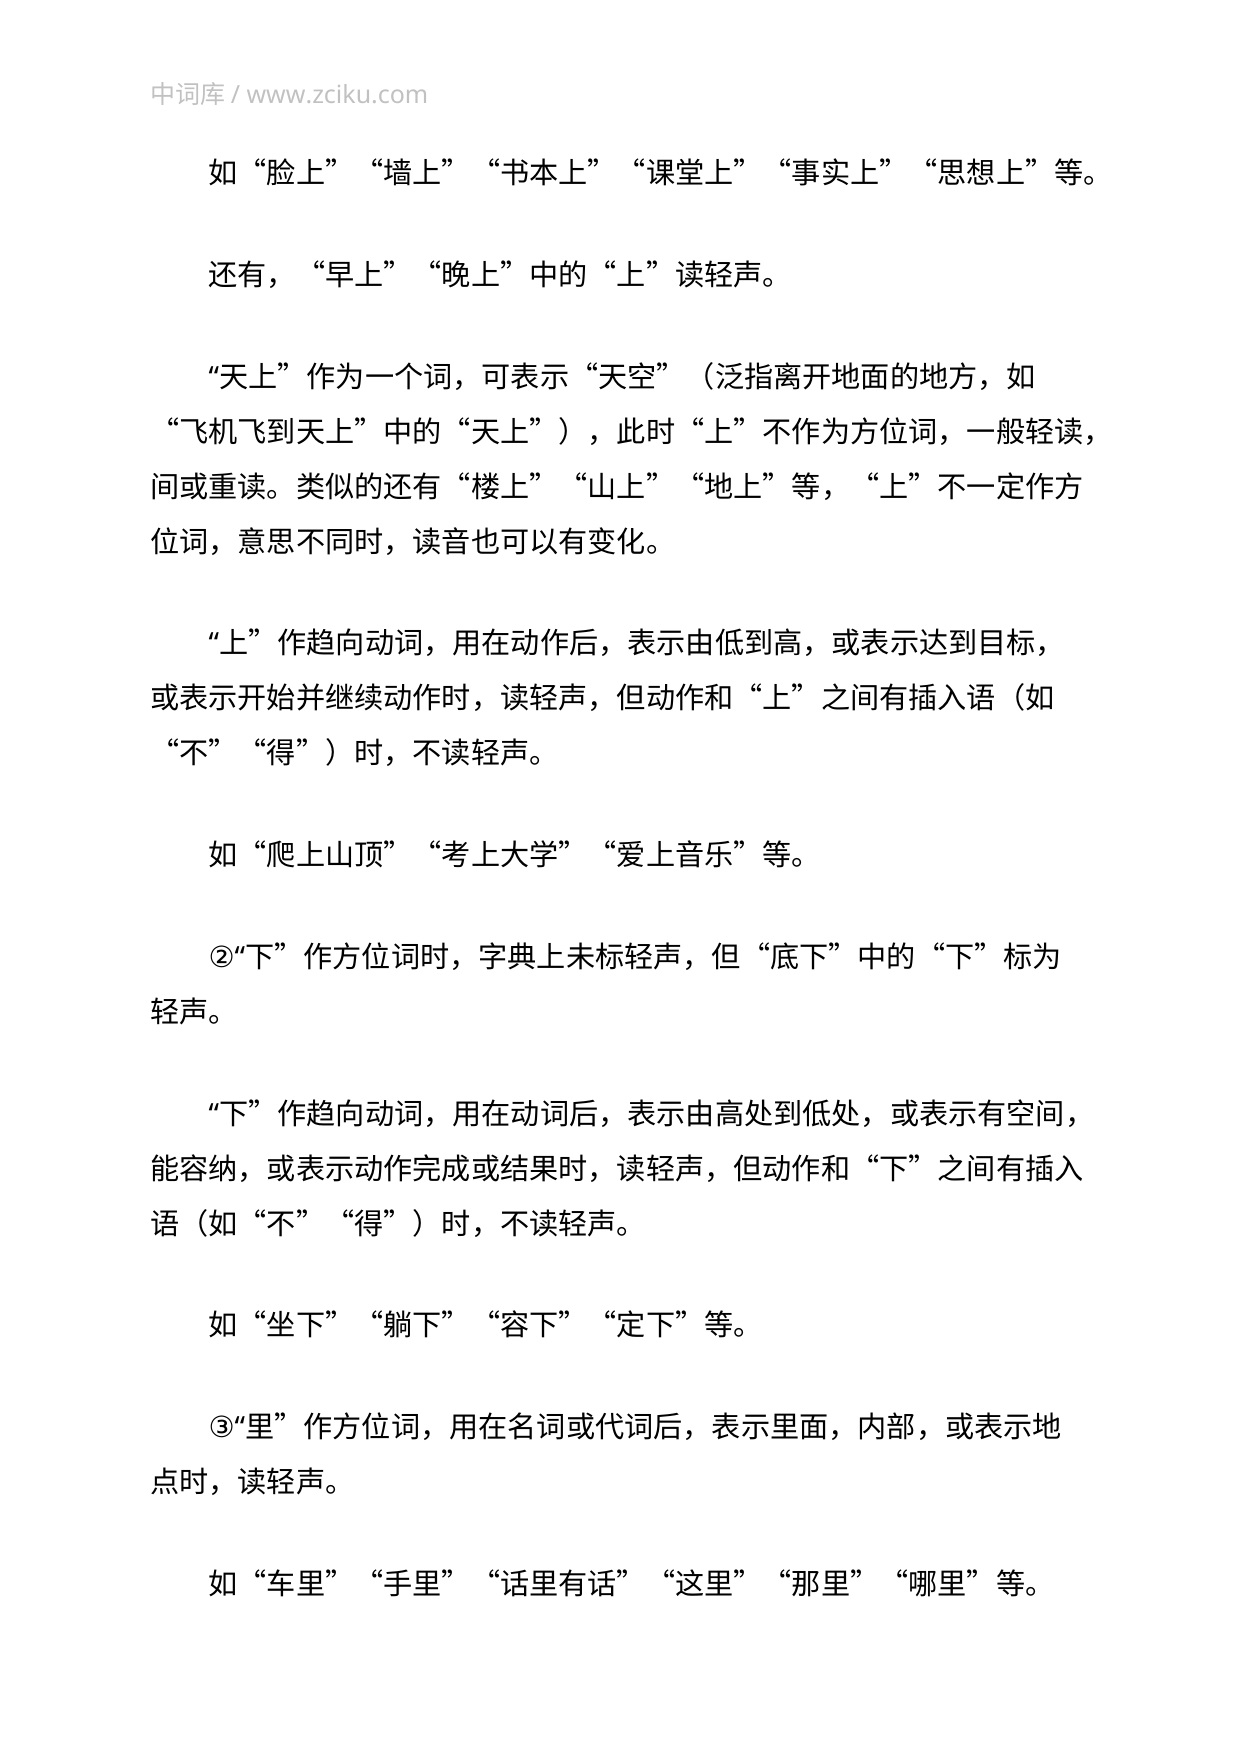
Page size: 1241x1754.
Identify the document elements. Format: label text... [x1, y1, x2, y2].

text “天上”作为一个词，可表示“天空”（泛指离开地面的地方，如“飞机飞到天上”中的“天上”），此时“上”不作为方位词，一般轻读，间或重读。类似的还有“楼上”“山上”“地上”等，“上”不一定作方位词，意思不同时，读音也可以有变化。 [150, 353, 1090, 561]
text 如“车里”“手里”“话里有话”“这里”“那里”“哪里”等。 [150, 1561, 1090, 1603]
text 如“脸上”“墙上”“书本上”“课堂上”“事实上”“思想上”等。 [150, 150, 1090, 192]
text “下”作趋向动词，用在动词后，表示由高处到低处，或表示有空间，能容纳，或表示动作完成或结果时，读轻声，但动作和“下”之间有插入语（如“不”“得”）时，不读轻声。 [150, 1090, 1090, 1242]
text ②“下”作方位词时，字典上未标轻声，但“底下”中的“下”标为轻声。 [150, 933, 1090, 1031]
text 还有，“早上”“晚上”中的“上”读轻声。 [150, 252, 1090, 294]
text ③“里”作方位词，用在名词或代词后，表示里面，内部，或表示地点时，读轻声。 [150, 1404, 1090, 1501]
text 如“坐下”“躺下”“容下”“定下”等。 [150, 1302, 1090, 1344]
text “上”作趋向动词，用在动作后，表示由低到高，或表示达到目标，或表示开始并继续动作时，读轻声，但动作和“上”之间有插入语（如“不”“得”）时，不读轻声。 [150, 620, 1090, 772]
text 如“爬上山顶”“考上大学”“爱上音乐”等。 [150, 832, 1090, 874]
